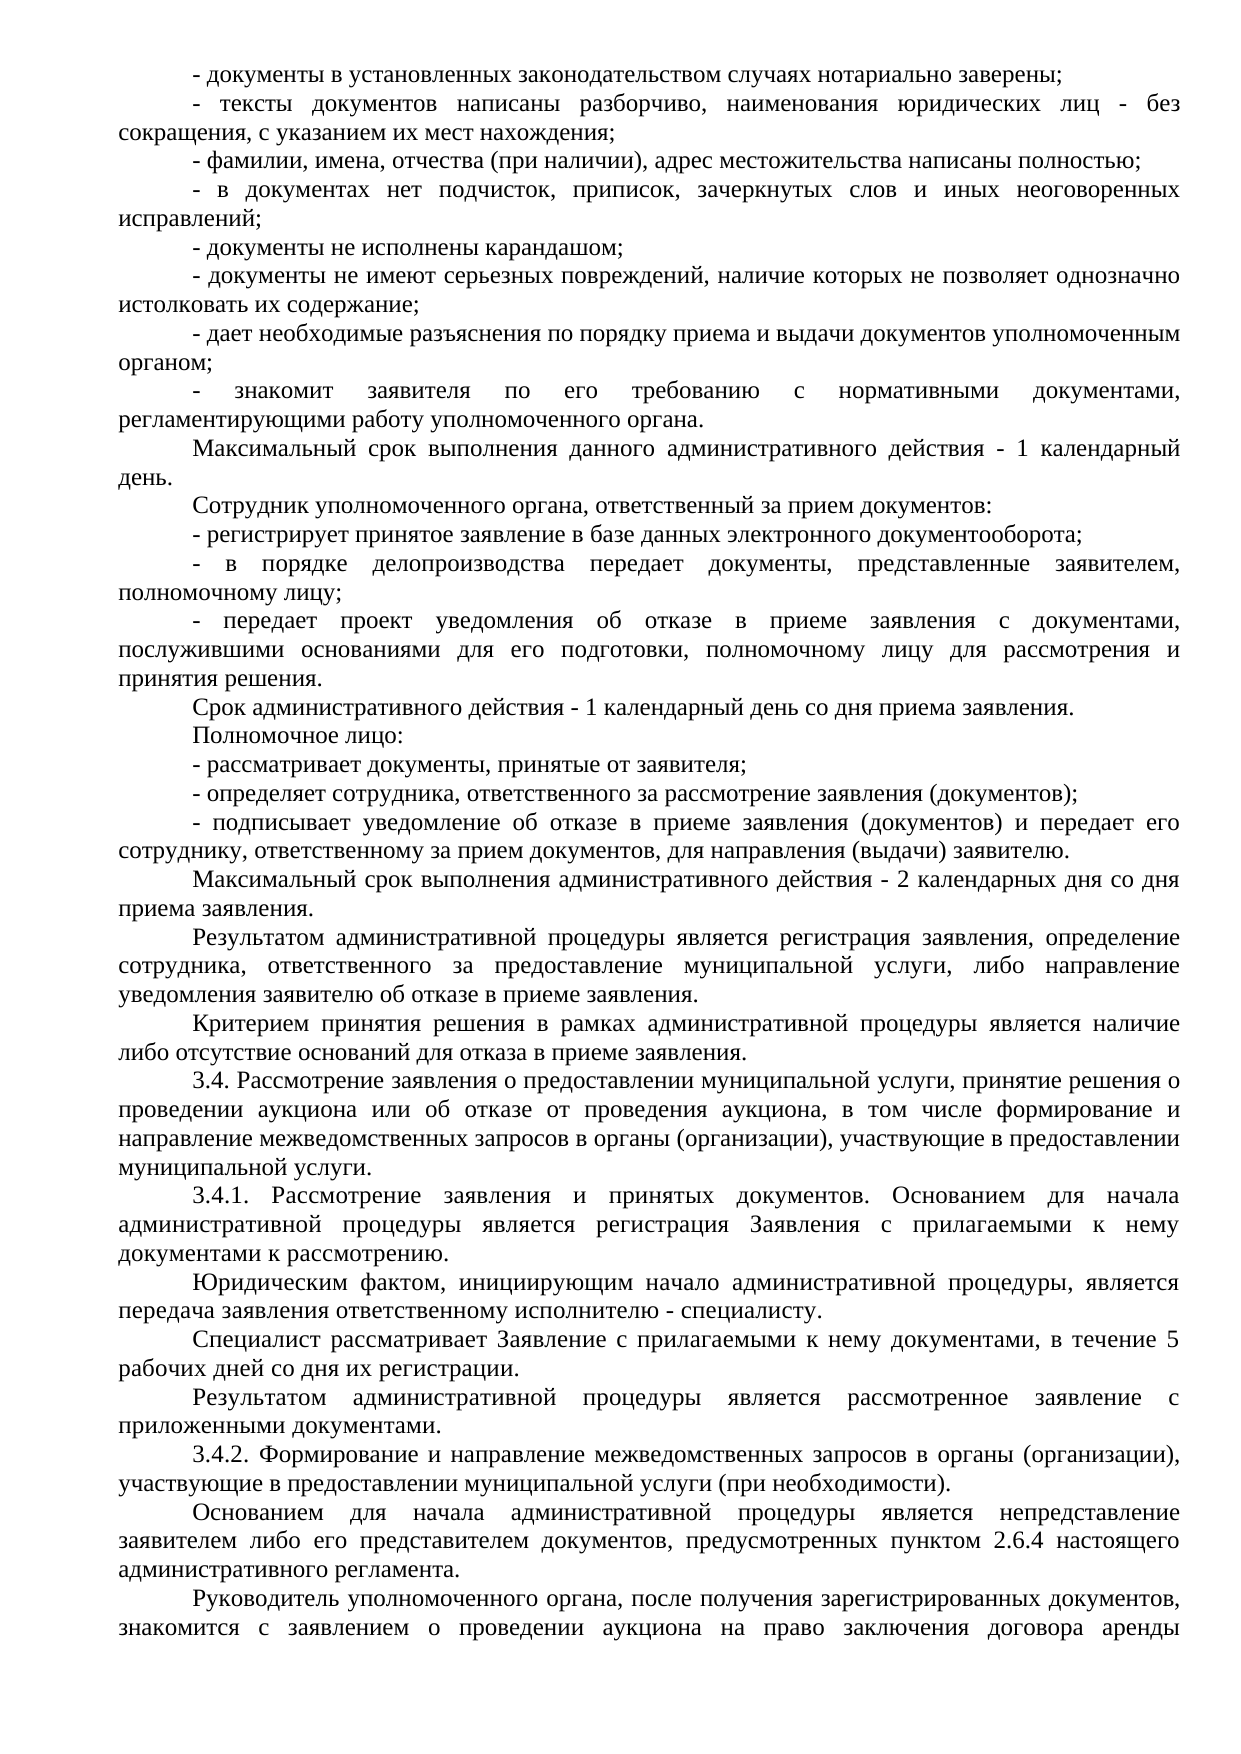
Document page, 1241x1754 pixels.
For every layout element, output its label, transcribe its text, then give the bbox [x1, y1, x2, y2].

text - в порядке делопроизводства передает документы, представленные заявителем, полномочному лицу; [118, 548, 1181, 605]
text - документы в установленных законодательством случаях нотариально заверены; [118, 59, 1181, 88]
text Максимальный срок выполнения административного действия - 2 календарных дня со дня приема заявления. [118, 864, 1181, 922]
text - знакомит заявителя по его требованию с нормативными документами, регламентирующими работу уполномоченного органа. [118, 375, 1181, 433]
text - в документах нет подчисток, приписок, зачеркнутых слов и иных неоговоренных исправлений; [118, 174, 1181, 232]
text - дает необходимые разъяснения по порядку приема и выдачи документов уполномоченным органом; [118, 318, 1181, 375]
text - определяет сотрудника, ответственного за рассмотрение заявления (документов); [118, 778, 1181, 807]
text 3.4.1. Рассмотрение заявления и принятых документов. Основанием для начала административной процедуры является регистрация Заявления с прилагаемыми к нему документами к рассмотрению. [118, 1180, 1181, 1267]
text - подписывает уведомление об отказе в приеме заявления (документов) и передает его сотруднику, ответственному за прием документов, для направления (выдачи) заявителю. [118, 807, 1181, 864]
text Основанием для начала административной процедуры является непредставление заявителем либо его представителем документов, предусмотренных пунктом 2.6.4 настоящего административного регламента. [118, 1497, 1181, 1583]
text Результатом административной процедуры является рассмотренное заявление с приложенными документами. [118, 1382, 1181, 1439]
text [118, 1583, 1181, 1640]
text Сотрудник уполномоченного органа, ответственный за прием документов: [118, 490, 1181, 519]
text - документы не исполнены карандашом; [118, 232, 1181, 260]
text - рассматривает документы, принятые от заявителя; [118, 749, 1181, 778]
text Максимальный срок выполнения данного административного действия - 1 календарный день. [118, 433, 1181, 490]
text Специалист рассматривает Заявление с прилагаемыми к нему документами, в течение 5 рабочих дней со дня их регистрации. [118, 1324, 1181, 1382]
text Результатом административной процедуры является регистрация заявления, определение сотрудника, ответственного за предоставление муниципальной услуги, либо направление уведомления заявителю об отказе в приеме заявления. [118, 922, 1181, 1008]
text - передает проект уведомления об отказе в приеме заявления с документами, послужившими основаниями для его подготовки, полномочному лицу для рассмотрения и принятия решения. [118, 605, 1181, 692]
text 3.4.2. Формирование и направление межведомственных запросов в органы (организации), участвующие в предоставлении муниципальной услуги (при необходимости). [118, 1439, 1181, 1497]
text 3.4. Рассмотрение заявления о предоставлении муниципальной услуги, принятие решения о проведении аукциона или об отказе от проведения аукциона, в том числе формирование и направление межведомственных запросов в органы (организации), участвующие в предоставлении муниципальной услуги. [118, 1065, 1181, 1180]
text Срок административного действия - 1 календарный день со дня приема заявления. [118, 692, 1181, 720]
text Юридическим фактом, инициирующим начало административной процедуры, является передача заявления ответственному исполнителю - специалисту. [118, 1267, 1181, 1324]
text - тексты документов написаны разборчиво, наименования юридических лиц - без сокращения, с указанием их мест нахождения; [118, 88, 1181, 145]
text Критерием принятия решения в рамках административной процедуры является наличие либо отсутствие оснований для отказа в приеме заявления. [118, 1008, 1181, 1065]
text - документы не имеют серьезных повреждений, наличие которых не позволяет однозначно истолковать их содержание; [118, 260, 1181, 318]
text - фамилии, имена, отчества (при наличии), адрес местожительства написаны полностью; [118, 145, 1181, 174]
text Полномочное лицо: [118, 720, 1181, 749]
text - регистрирует принятое заявление в базе данных электронного документооборота; [118, 519, 1181, 548]
